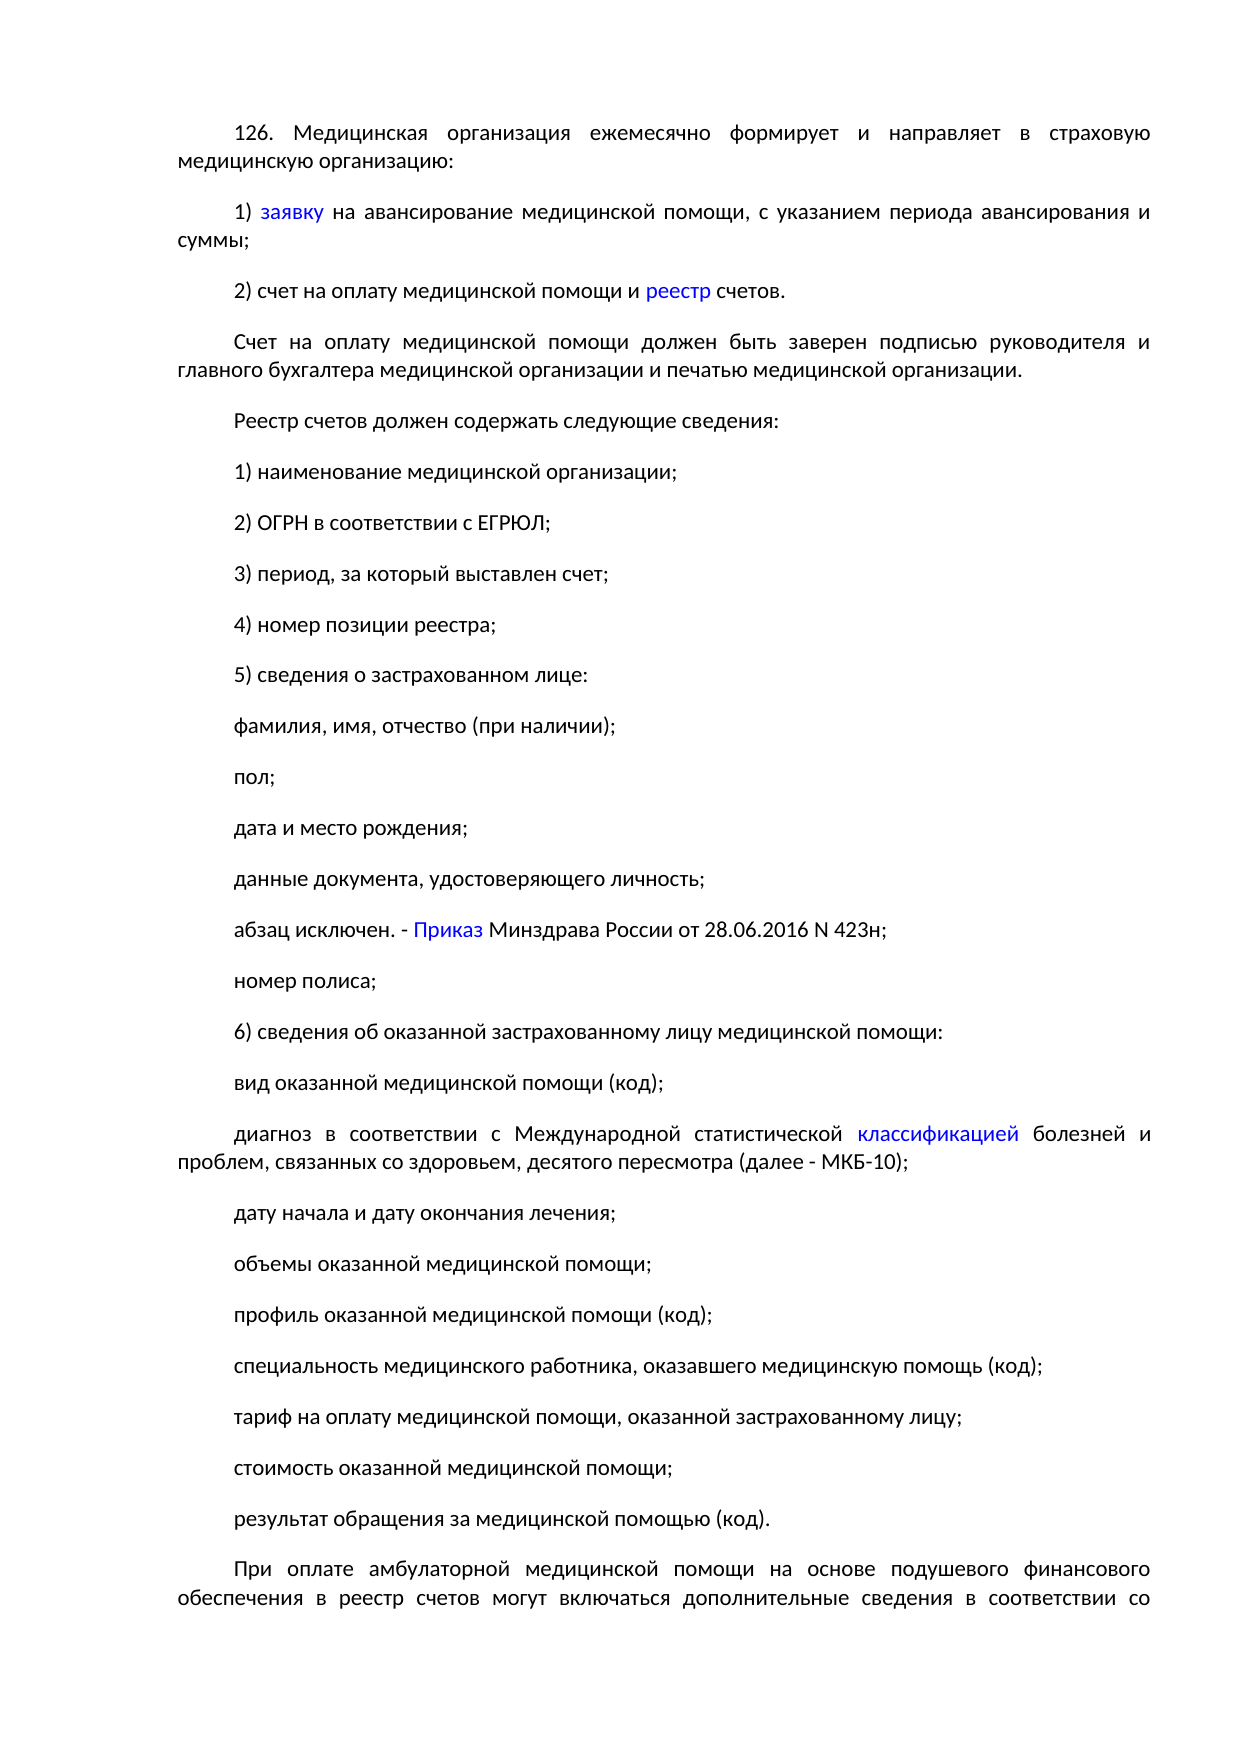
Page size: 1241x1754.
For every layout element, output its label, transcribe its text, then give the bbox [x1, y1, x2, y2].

text фамилия, имя, отчество (при наличии); [177, 712, 1152, 739]
text 126. Медицинская организация ежемесячно формирует и направляет в страховую медицинскую организацию: [177, 118, 1152, 174]
text 4) номер позиции реестра; [177, 610, 1152, 638]
text дата и место рождения; [177, 813, 1152, 841]
text данные документа, удостоверяющего личность; [177, 864, 1152, 892]
text объемы оказанной медицинской помощи; [177, 1249, 1152, 1277]
text специальность медицинского работника, оказавшего медицинскую помощь (код); [177, 1351, 1152, 1379]
text 2) счет на оплату медицинской помощи и реестр счетов. [177, 276, 1152, 304]
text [177, 1554, 1152, 1611]
text пол; [177, 762, 1152, 791]
text дату начала и дату окончания лечения; [177, 1198, 1152, 1226]
text 6) сведения об оказанной застрахованному лицу медицинской помощи: [177, 1017, 1152, 1045]
text номер полиса; [177, 966, 1152, 994]
text результат обращения за медицинской помощью (код). [177, 1504, 1152, 1532]
text Счет на оплату медицинской помощи должен быть заверен подписью руководителя и главного бухгалтера медицинской организации и печатью медицинской организации. [177, 327, 1152, 383]
text Реестр счетов должен содержать следующие сведения: [177, 406, 1152, 434]
text диагноз в соответствии с Международной статистической классификацией болезней и проблем, связанных со здоровьем, десятого пересмотра (далее - МКБ-10); [177, 1119, 1152, 1175]
text 1) заявку на авансирование медицинской помощи, с указанием периода авансирования и суммы; [177, 197, 1152, 253]
text тариф на оплату медицинской помощи, оказанной застрахованному лицу; [177, 1402, 1152, 1430]
text 2) ОГРН в соответствии с ЕГРЮЛ; [177, 508, 1152, 536]
text 3) период, за который выставлен счет; [177, 559, 1152, 587]
text 5) сведения о застрахованном лице: [177, 661, 1152, 689]
text вид оказанной медицинской помощи (код); [177, 1068, 1152, 1096]
text профиль оказанной медицинской помощи (код); [177, 1300, 1152, 1328]
text абзац исключен. - Приказ Минздрава России от 28.06.2016 N 423н; [177, 915, 1152, 943]
text 1) наименование медицинской организации; [177, 457, 1152, 485]
text стоимость оказанной медицинской помощи; [177, 1453, 1152, 1481]
